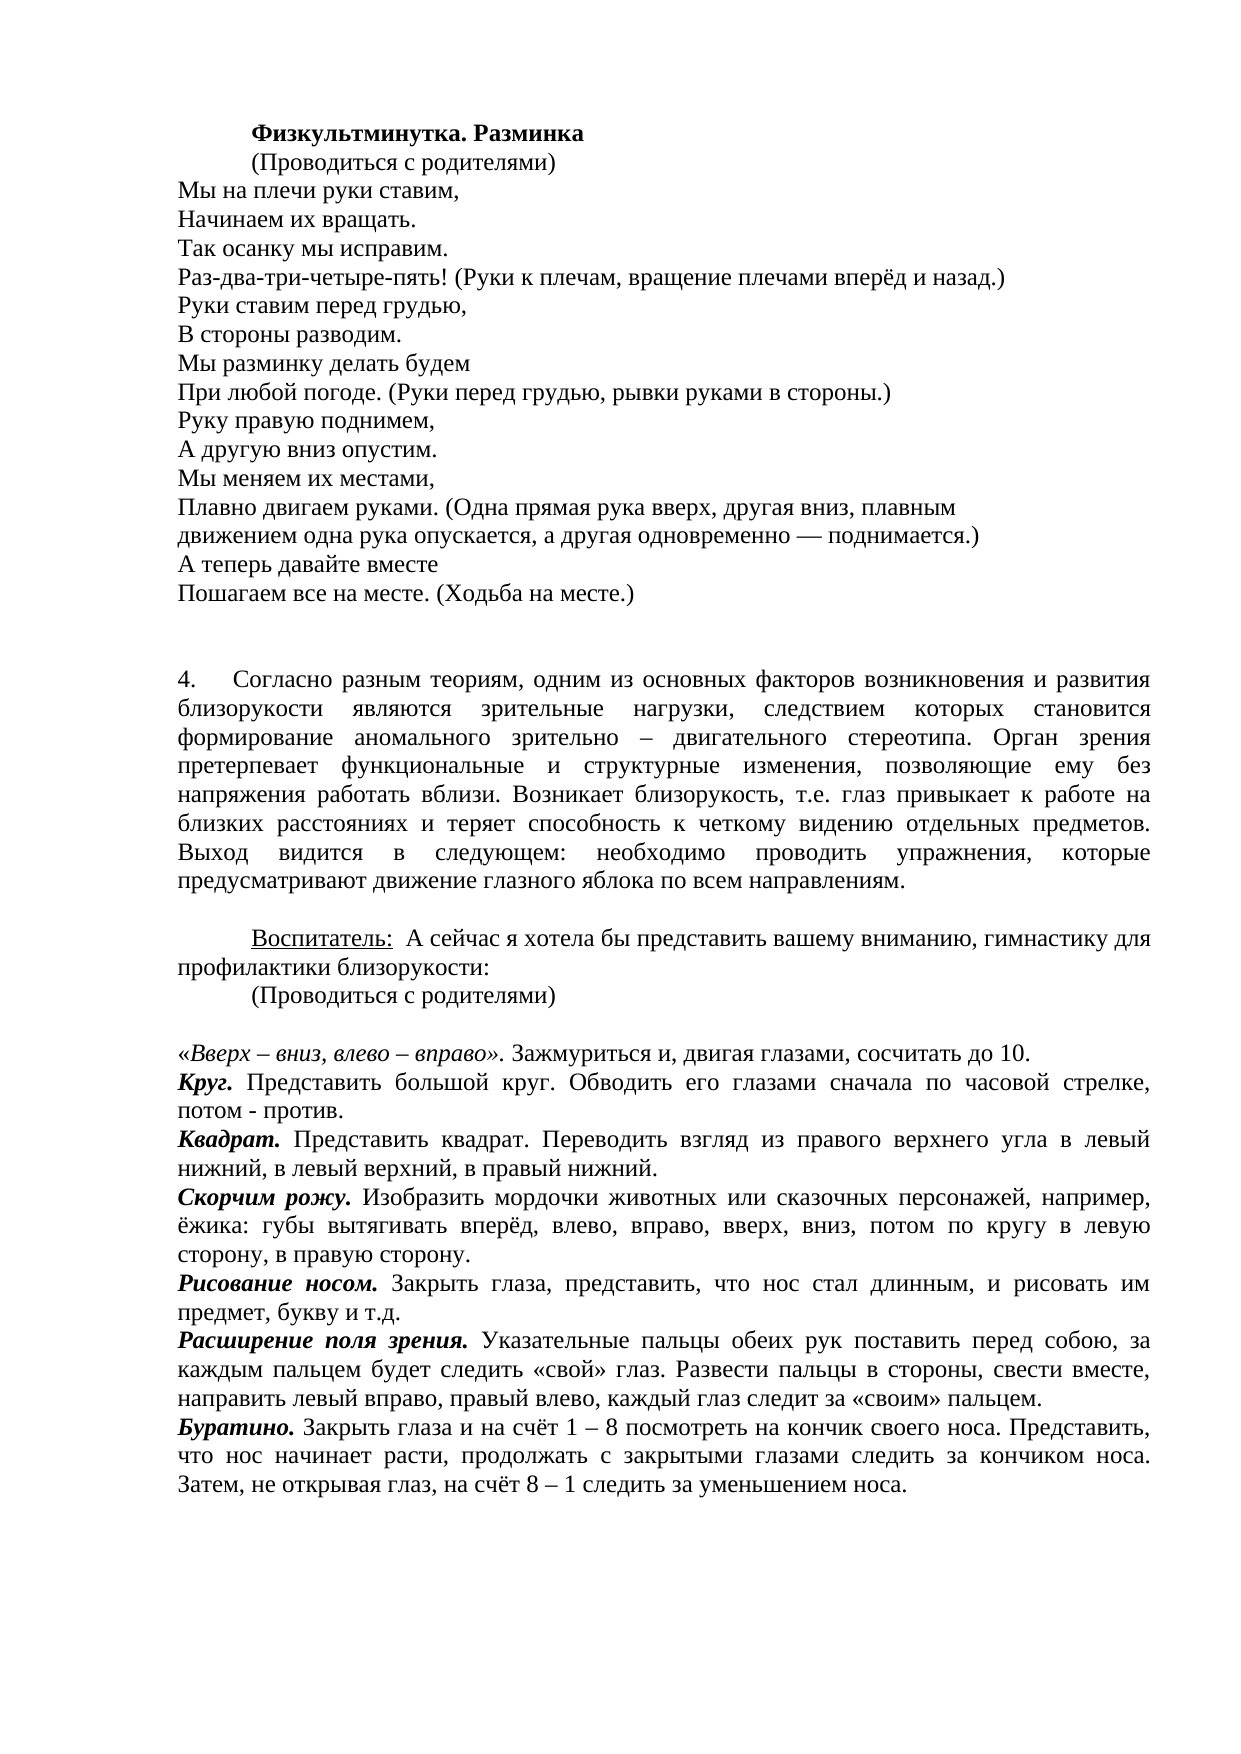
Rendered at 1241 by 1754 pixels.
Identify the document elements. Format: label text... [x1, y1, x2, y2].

text Буратино. Закрыть глаза и на счёт 1 – 8 посмотреть на кончик своего носа. Представить, что нос начинает расти, продолжать с закрытыми глазами следить за кончиком носа. Затем, не открывая глаз, на счёт 8 – 1 следить за уменьшением носа. [177, 1412, 1152, 1498]
text Рисование носом. Закрыть глаза, представить, что нос стал длинным, и рисовать им предмет, букву и т.д. [177, 1268, 1152, 1326]
text Скорчим рожу. Изобразить мордочки животных или сказочных персонажей, например, ёжика: губы вытягивать вперёд, влево, вправо, вверх, вниз, потом по кругу в левую сторону, в правую сторону. [177, 1182, 1152, 1268]
text (Проводиться с родителями) Мы на плечи руки ставим, Начинаем их вращать. Так осанку мы исправим. Раз-два-три-четыре-пять! (Руки к плечам, вращение плечами вперёд и назад.) Руки ставим перед грудью, В стороны разводим. Мы разминку делать будем При любой погоде. (Руки перед грудью, рывки руками в стороны.) Руку правую поднимем, А другую вниз опустим. Мы меняем их местами, Плавно двигаем руками. (Одна прямая рука вверх, другая вниз, плавным движением одна рука опускается, а другая одновременно — поднимается.) А теперь давайте вместе Пошагаем все на месте. (Ходьба на месте.) [177, 147, 1152, 607]
text Воспитатель: А сейчас я хотела бы представить вашему вниманию, гимнастику для профилактики близорукости: [177, 923, 1152, 981]
text 4. Согласно разным теориям, одним из основных факторов возникновения и развития близорукости являются зрительные нагрузки, следствием которых становится формирование аномального зрительно – двигательного стереотипа. Орган зрения претерпевает функциональные и структурные изменения, позволяющие ему без напряжения работать вблизи. Возникает близорукость, т.е. глаз привыкает к работе на близких расстояниях и теряет способность к четкому видению отдельных предметов. Выход видится в следующем: необходимо проводить упражнения, которые предусматривают движение глазного яблока по всем направлениям. [177, 664, 1152, 894]
text Круг. Представить большой круг. Обводить его глазами сначала по часовой стрелке, потом - против. [177, 1067, 1152, 1124]
text Квадрат. Представить квадрат. Переводить взгляд из правого верхнего угла в левый нижний, в левый верхний, в правый нижний. [177, 1124, 1152, 1182]
text «Вверх – вниз, влево – вправо». Зажмуриться и, двигая глазами, сосчитать до 10. [177, 1038, 1152, 1067]
list Физкультминутка. Разминка [177, 118, 1152, 147]
text Расширение поля зрения. Указательные пальцы обеих рук поставить перед собою, за каждым пальцем будет следить «свой» глаз. Развести пальцы в стороны, свести вместе, направить левый вправо, правый влево, каждый глаз следит за «своим» пальцем. [177, 1326, 1152, 1412]
text (Проводиться с родителями) [177, 981, 1152, 1009]
